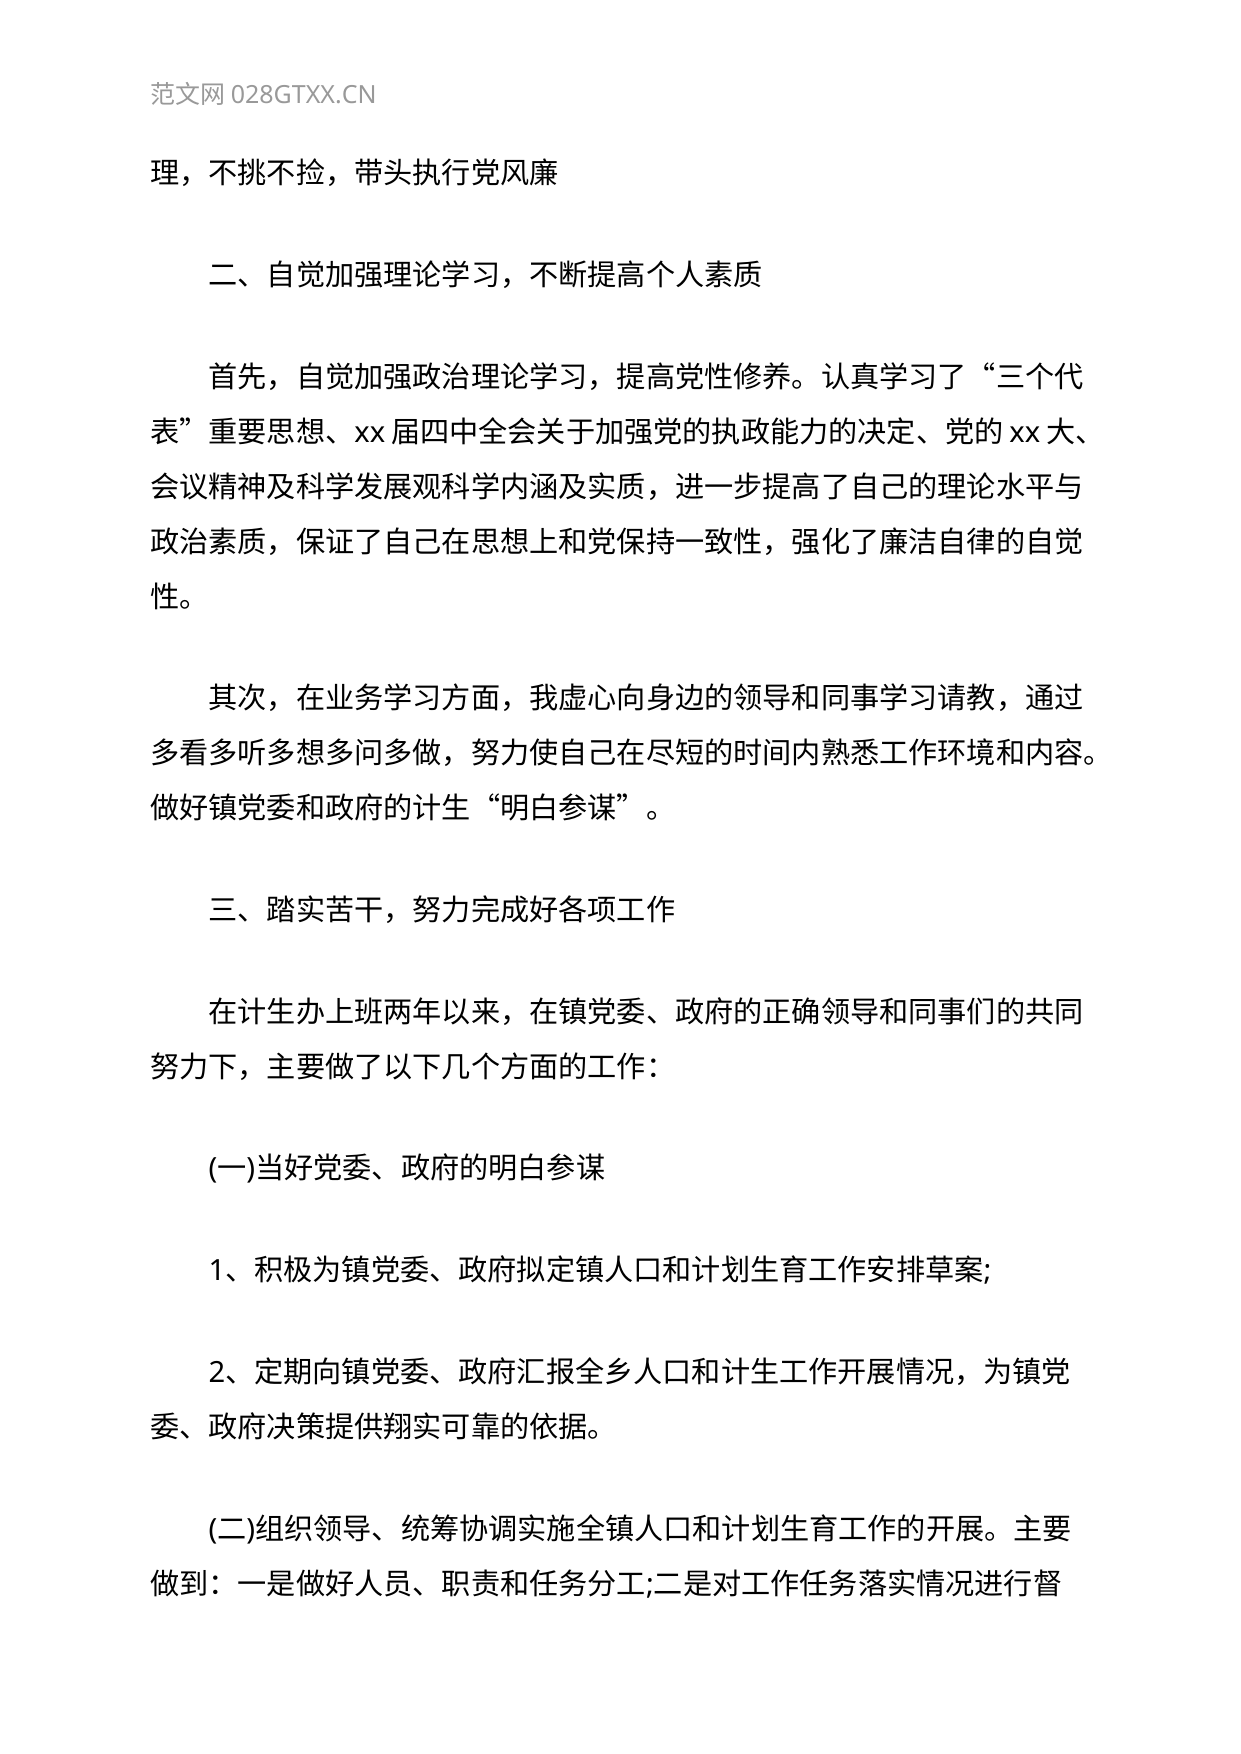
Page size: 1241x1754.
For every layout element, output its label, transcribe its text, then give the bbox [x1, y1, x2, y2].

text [150, 150, 1090, 192]
text 在计生办上班两年以来，在镇党委、政府的正确领导和同事们的共同努力下，主要做了以下几个方面的工作： [150, 988, 1090, 1086]
text (一)当好党委、政府的明白参谋 [150, 1145, 1090, 1187]
text 1、积极为镇党委、政府拟定镇人口和计划生育工作安排草案; [150, 1247, 1090, 1289]
text 2、定期向镇党委、政府汇报全乡人口和计生工作开展情况，为镇党委、政府决策提供翔实可靠的依据。 [150, 1349, 1090, 1446]
text 二、自觉加强理论学习，不断提高个人素质 [150, 252, 1090, 294]
text 首先，自觉加强政治理论学习，提高党性修养。认真学习了“三个代表”重要思想、xx届四中全会关于加强党的执政能力的决定、党的xx大、会议精神及科学发展观科学内涵及实质，进一步提高了自己的理论水平与政治素质，保证了自己在思想上和党保持一致性，强化了廉洁自律的自觉性。 [150, 353, 1090, 616]
text 三、踏实苦干，努力完成好各项工作 [150, 887, 1090, 929]
text 其次，在业务学习方面，我虚心向身边的领导和同事学习请教，通过多看多听多想多问多做，努力使自己在尽短的时间内熟悉工作环境和内容。做好镇党委和政府的计生“明白参谋”。 [150, 675, 1090, 827]
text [150, 1506, 1090, 1603]
